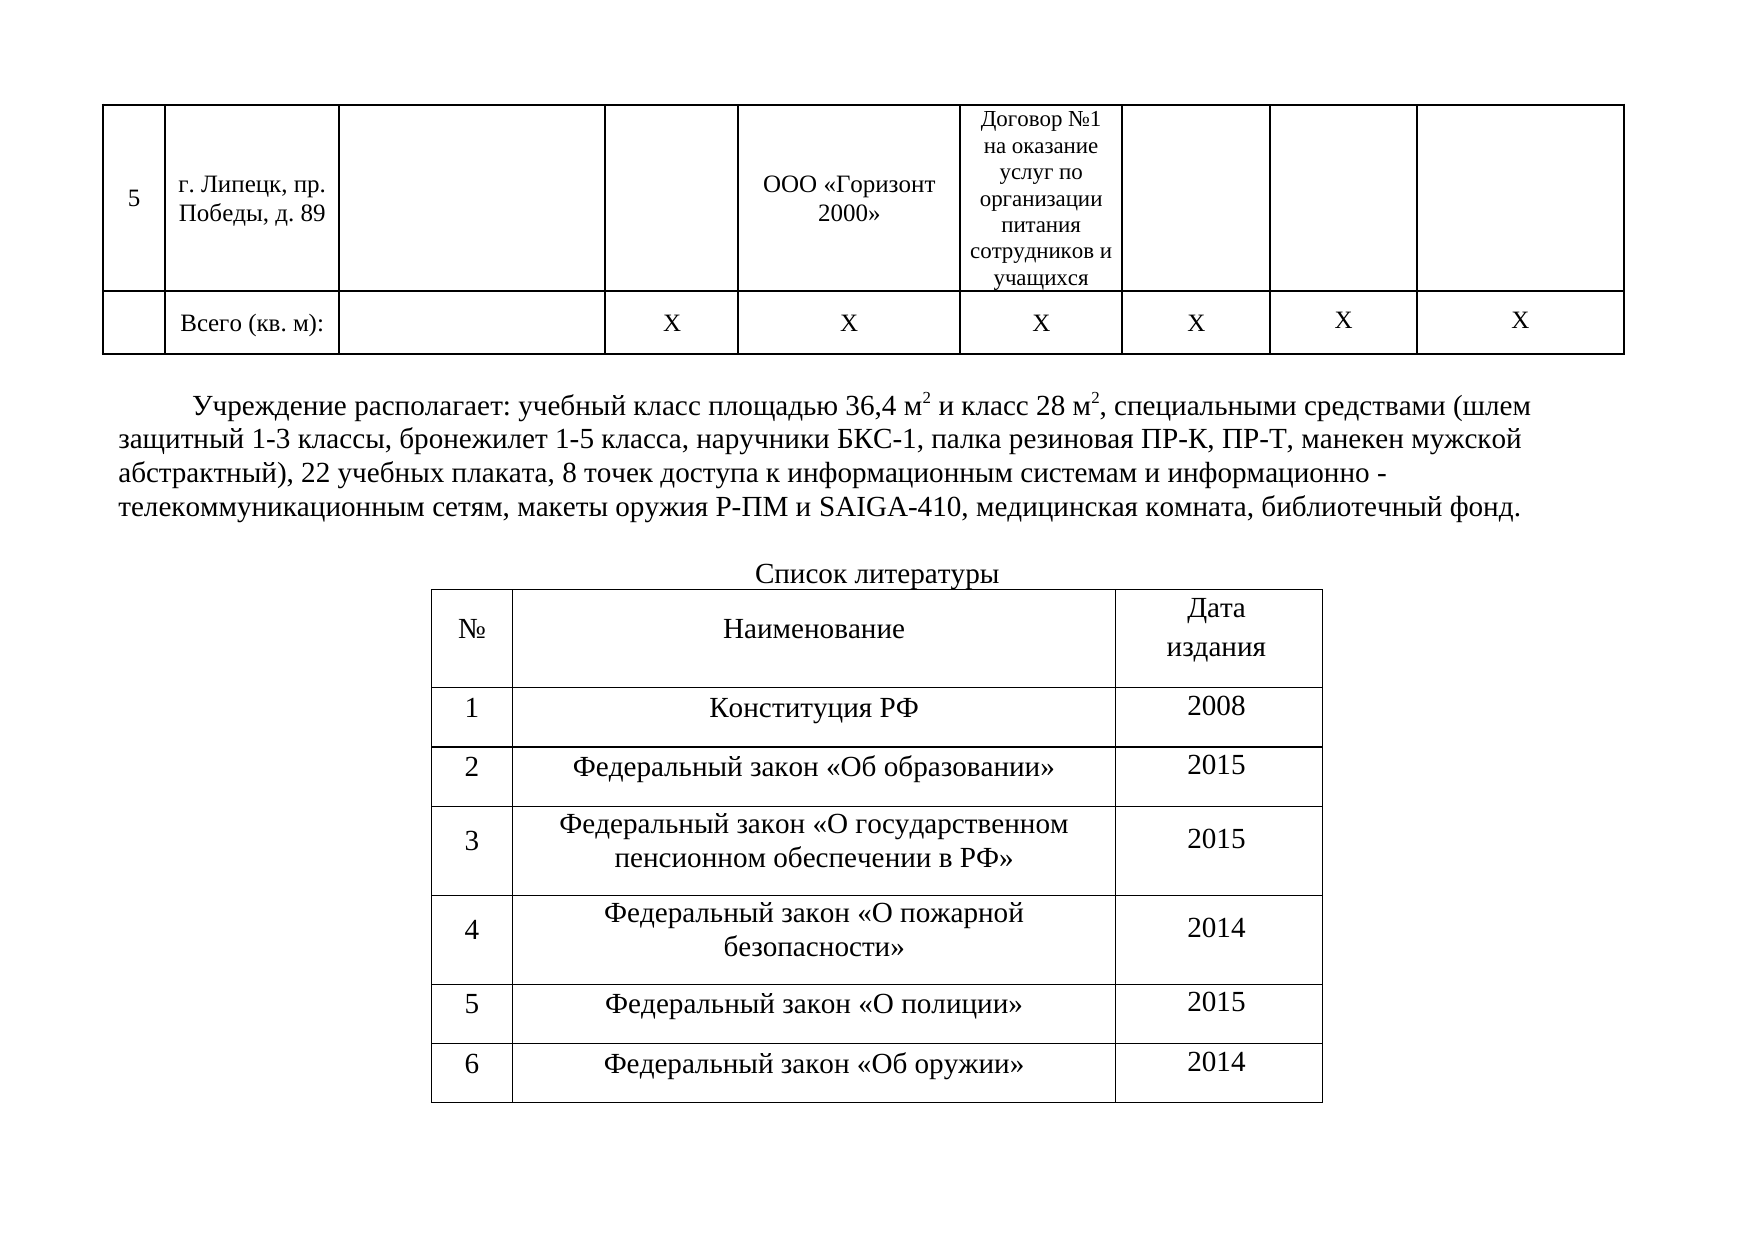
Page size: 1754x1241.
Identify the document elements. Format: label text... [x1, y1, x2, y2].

table_cell 2015 [1116, 985, 1322, 1043]
table_cell X [1123, 292, 1269, 352]
table_cell Федеральный закон «О пожарной безопасности» [513, 896, 1115, 983]
table_cell 3 [432, 807, 512, 894]
table_cell 2014 [1116, 1044, 1322, 1102]
table_cell [340, 106, 604, 290]
table_cell 5 [104, 106, 164, 290]
table_cell 2015 [1116, 748, 1322, 806]
table_cell 2014 [1116, 896, 1322, 983]
table_cell [104, 292, 164, 352]
table_cell [340, 292, 604, 352]
table_cell Конституция РФ [513, 688, 1115, 746]
table_cell Договор №1 на оказание услуг по организации питания сотрудников и учащихся [961, 106, 1121, 290]
table_cell Федеральный закон «О государственном пенсионном обеспечении в РФ» [513, 807, 1115, 894]
table_cell Федеральный закон «Об образовании» [513, 748, 1115, 806]
table_header № [432, 590, 512, 687]
table_cell Федеральный закон «Об оружии» [513, 1044, 1115, 1102]
table_cell [606, 106, 737, 290]
text Учреждение располагает: учебный класс площадью 36,4 м2 и класс 28 м2, специальными средствами (шлем защитный 1-3 классы, бронежилет 1-5 класса, наручники БКС-1, палка резиновая ПР-К, ПР-Т, манекен мужской абстрактный), 22 учебных плаката, 8 точек доступа к информационным системам и информационно - телекоммуникационным сетям, макеты оружия Р-ПМ и SAIGA-410, медицинская комната, библиотечный фонд. [118, 388, 1636, 522]
table_cell X [1418, 292, 1623, 352]
table_cell 2015 [1116, 807, 1322, 894]
text Список литературы [118, 556, 1636, 589]
table_cell 2008 [1116, 688, 1322, 746]
table_cell Всего (кв. м): [166, 292, 338, 352]
table_cell X [606, 292, 737, 352]
table_cell 6 [432, 1044, 512, 1102]
table_cell 1 [432, 688, 512, 746]
table_cell 5 [432, 985, 512, 1043]
table_header Дата издания [1116, 590, 1322, 687]
table_cell [1418, 106, 1623, 290]
table_cell ООО «Горизонт 2000» [739, 106, 959, 290]
table_cell X [1271, 292, 1416, 352]
table_cell 2 [432, 748, 512, 806]
table_cell X [739, 292, 959, 352]
table_cell [1271, 106, 1416, 290]
table_cell [1123, 106, 1269, 290]
table_header Наименование [513, 590, 1115, 687]
table_cell 4 [432, 896, 512, 983]
table_cell Федеральный закон «О полиции» [513, 985, 1115, 1043]
table_cell г. Липецк, пр. Победы, д. 89 [166, 106, 338, 290]
table_cell X [961, 292, 1121, 352]
